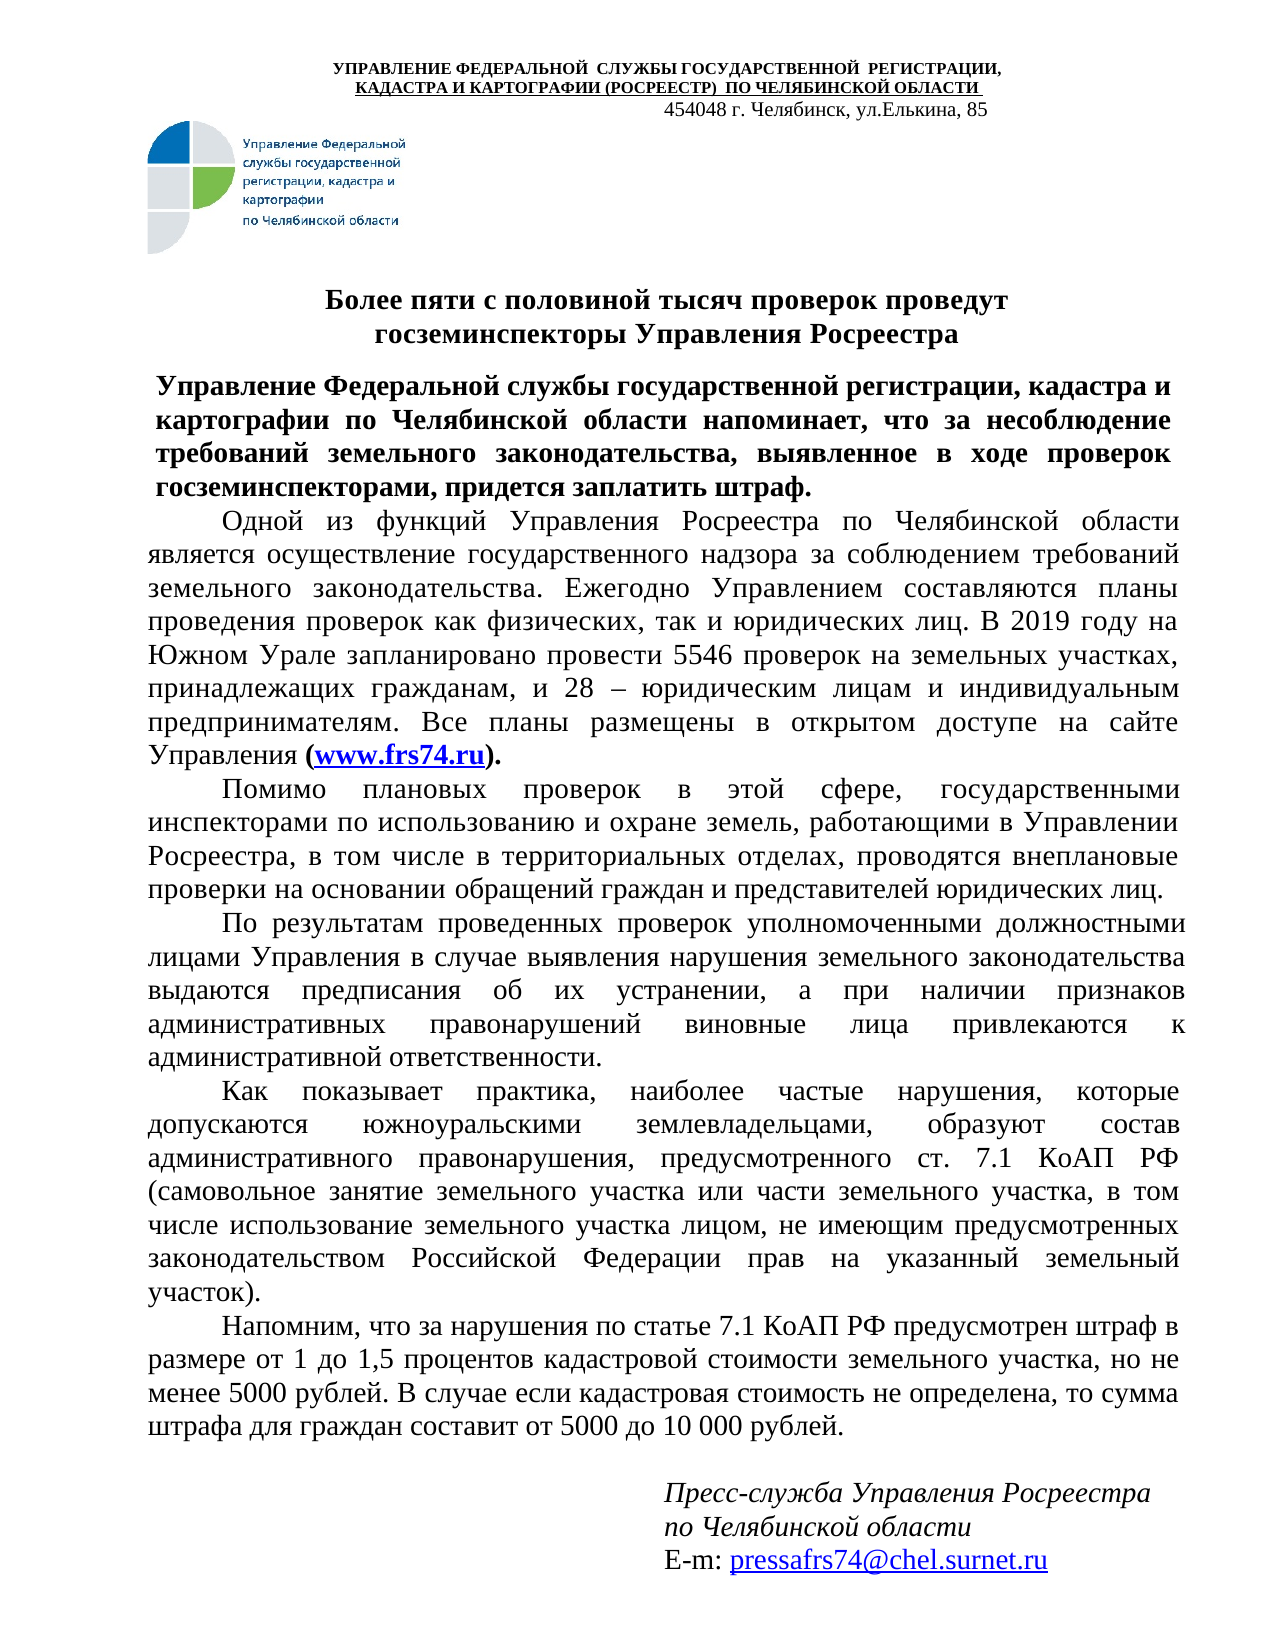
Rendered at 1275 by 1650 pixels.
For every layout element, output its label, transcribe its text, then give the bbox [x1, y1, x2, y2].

text госземинспекторы Управления Росреестра [148, 316, 1186, 349]
text По результатам проведенных проверок уполномоченными должностными лицами Управления в случае выявления нарушения земельного законодательства выдаются предписания об их устранении, а при наличии признаков административных правонарушений виновные лица привлекаются к административной ответственности. [148, 905, 1186, 1073]
picture [147, 121, 409, 254]
text 454048 г. Челябинск, ул.Елькина, 85 [148, 97, 1186, 121]
text Пресс-служба Управления Росреестра [664, 1475, 1186, 1509]
text Более пяти с половиной тысяч проверок проведут [148, 282, 1186, 316]
text Помимо плановых проверок в этой сфере, государственными инспекторами по использованию и охране земель, работающими в Управлении Росреестра, в том числе в территориальных отделах, проводятся внеплановые проверки на основании обращений граждан и представителей юридических лиц. [148, 771, 1180, 905]
text Управление Федеральной службы государственной регистрации, кадастра и картографии по Челябинской области напоминает, что за несоблюдение требований земельного законодательства, выявленное в ходе проверок госземинспекторами, придется заплатить штраф. [155, 368, 1172, 503]
text Одной из функций Управления Росреестра по Челябинской области является осуществление государственного надзора за соблюдением требований земельного законодательства. Ежегодно Управлением составляются планы проведения проверок как физических, так и юридических лиц. В 2019 году на Южном Урале запланировано провести 5546 проверок на земельных участках, принадлежащих гражданам, и 28 – юридическим лицам и индивидуальным предпринимателям. Все планы размещены в открытом доступе на сайте Управления (www.frs74.ru). [148, 503, 1180, 771]
text по Челябинской области [590, 1509, 1186, 1542]
text E-m: pressafrs74@chel.surnet.ru [148, 1542, 1186, 1576]
text Как показывает практика, наиболее частые нарушения, которые допускаются южноуральскими землевладельцами, образуют состав административного правонарушения, предусмотренного ст. 7.1 КоАП РФ (самовольное занятие земельного участка или части земельного участка, в том числе использование земельного участка лицом, не имеющим предусмотренных законодательством Российской Федерации прав на указанный земельный участок). [148, 1073, 1180, 1308]
text УПРАВЛЕНИЕ ФЕДЕРАЛЬНОЙ СЛУЖБЫ ГОСУДАРСТВЕННОЙ РЕГИСТРАЦИИ, [148, 59, 1186, 78]
text Напомним, что за нарушения по статье 7.1 КоАП РФ предусмотрен штраф в размере от 1 до 1,5 процентов кадастровой стоимости земельного участка, но не менее 5000 рублей. В случае если кадастровая стоимость не определена, то сумма штрафа для граждан составит от 5000 до 10 000 рублей. [148, 1308, 1180, 1442]
text КАДАСТРА И КАРТОГРАФИИ (РОСРЕЕСТР) ПО ЧЕЛЯБИНСКОЙ ОБЛАСТИ [148, 78, 1186, 97]
